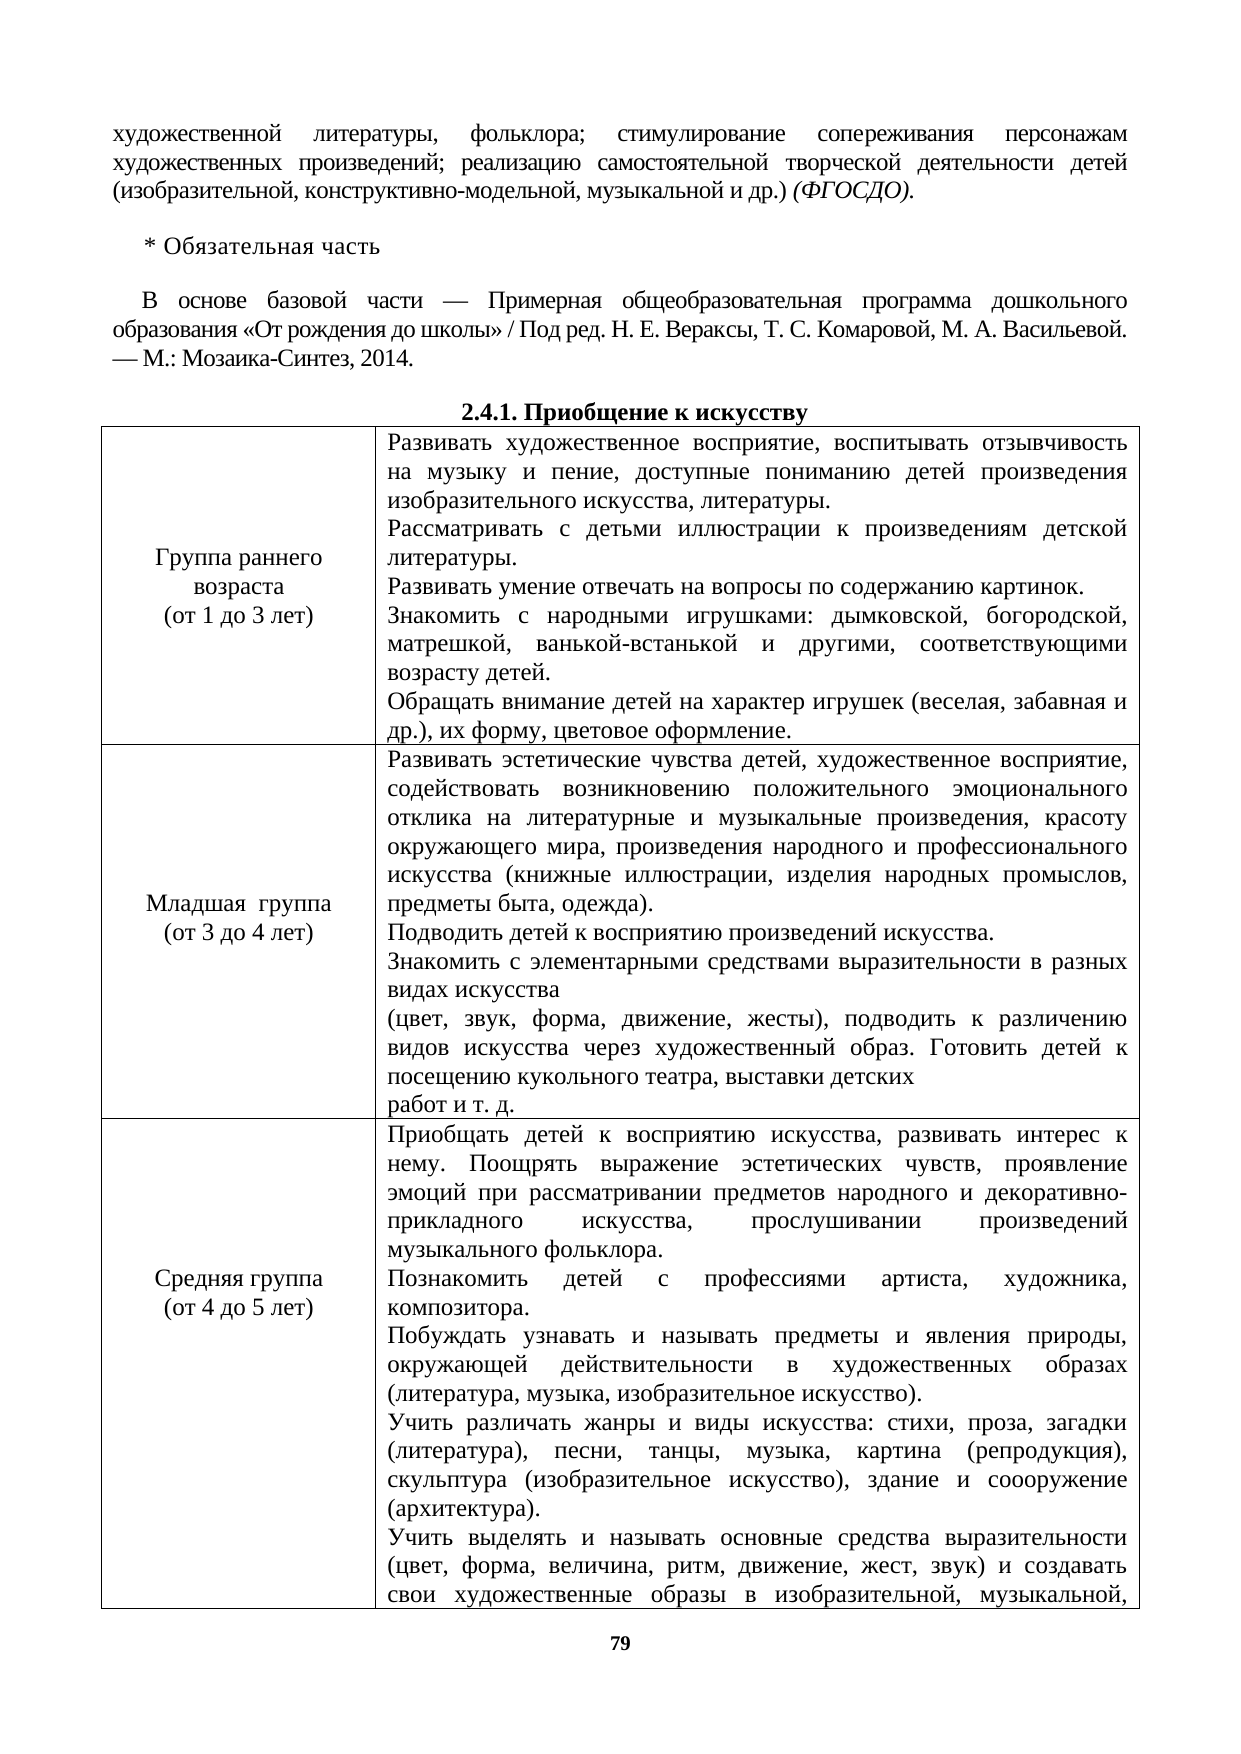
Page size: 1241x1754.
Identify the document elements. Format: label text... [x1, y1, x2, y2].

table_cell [376, 1119, 1139, 1608]
table_header Группа раннего возраста (от 1 до 3 лет) [102, 427, 375, 743]
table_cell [102, 1119, 375, 1608]
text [112, 118, 1128, 204]
table_cell Младшая группа (от 3 до 4 лет) [102, 745, 375, 1118]
table_cell Развивать эстетические чувства детей, художественное восприятие, содействовать возникновению положительного эмоционального отклика на литературные и музыкальные произведения, красоту окружающего мира, произведения народного и профессионального искусства (книжные иллюстрации, изделия народных промыслов, предметы быта, одежда). Подводить детей к восприятию произведений искусства. Знакомить с элементарными средствами выразительности в разных видах искусства (цвет, звук, форма, движение, жесты), подводить к различению видов искусства через художественный образ. Готовить детей к посещению кукольного театра, выставки детских работ и т. д. [376, 745, 1139, 1118]
text * Обязательная часть [143, 231, 1128, 260]
table_header Развивать художественное восприятие, воспитывать отзывчивость на музыку и пение, доступные пониманию детей произведения изобразительного искусства, литературы. Рассматривать с детьми иллюстрации к произведениям детской литературы. Развивать умение отвечать на вопросы по содержанию картинок. Знакомить с народными игрушками: дымковской, богородской, матрешкой, ванькой-встанькой и другими, соответствующими возрасту детей. Обращать внимание детей на характер игрушек (веселая, забавная и др.), их форму, цветовое оформление. [376, 427, 1139, 743]
text В основе базовой части — Примерная общеобразовательная программа дошкольного образования «От рождения до школы» / Под ред. Н. Е. Вераксы, Т. С. Комаровой, М. А. Васильевой. — М.: Мозаика-Синтез, 2014. [112, 286, 1128, 372]
text 2.4.1. Приобщение к искусству [112, 397, 1128, 426]
